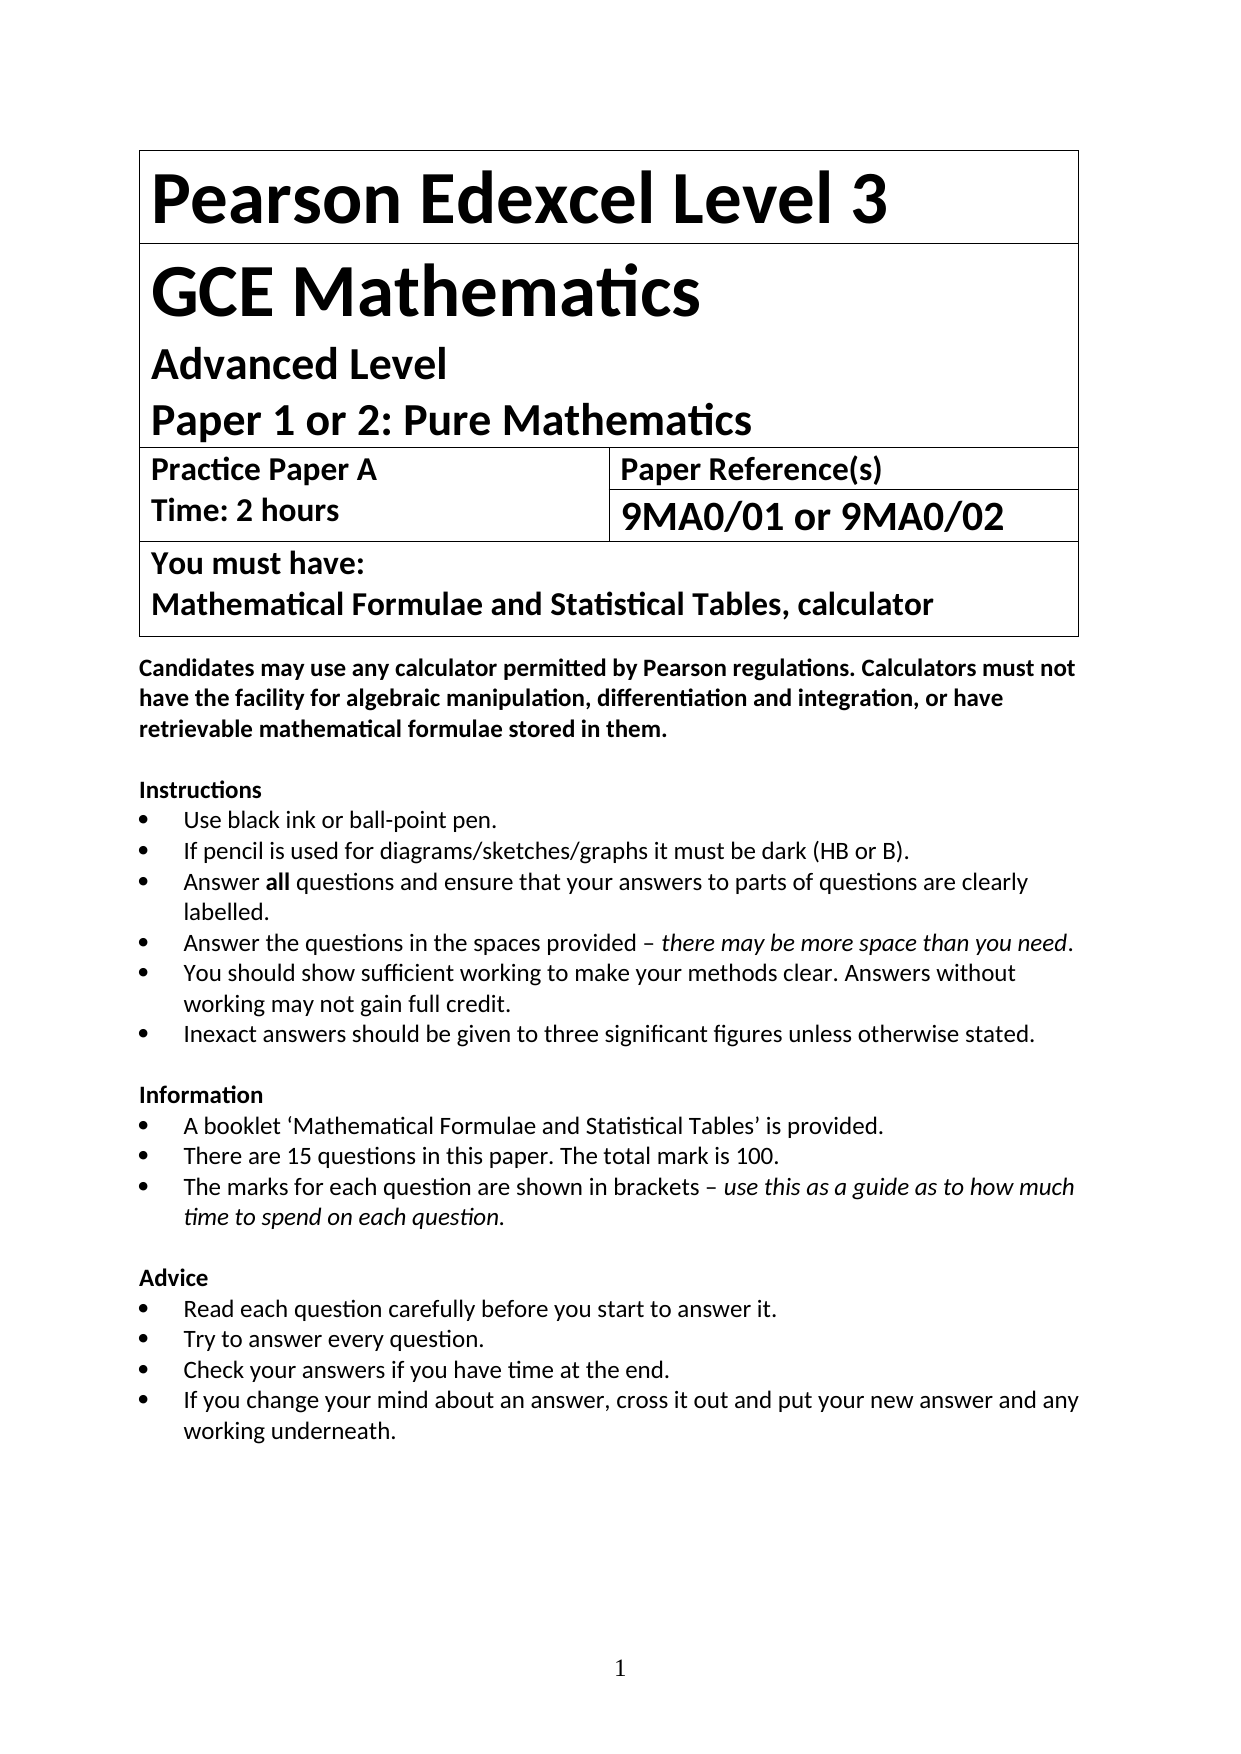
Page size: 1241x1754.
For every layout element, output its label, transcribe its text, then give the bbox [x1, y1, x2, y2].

text Check your answers if you have time at the end. [139, 1354, 1101, 1384]
text If pencil is used for diagrams/sketches/graphs it must be dark (HB or B). [139, 835, 1101, 866]
table_cell Paper Reference(s) [610, 448, 1078, 489]
table_cell 9MA0/01 or 9MA0/02 [610, 490, 1078, 541]
text A booklet ‘Mathematical Formulae and Statistical Tables’ is provided. [139, 1110, 1101, 1140]
table_cell You must have: Mathematical Formulae and Statistical Tables, calculator [140, 542, 1078, 636]
text Answer the questions in the spaces provided – there may be more space than you need. [139, 927, 1101, 957]
text The marks for each question are shown in brackets – use this as a guide as to how much time to spend on each question. [139, 1171, 1101, 1232]
text Information [139, 1079, 1101, 1110]
text Inexact answers should be given to three significant figures unless otherwise stated. [139, 1018, 1101, 1049]
text Use black ink or ball-point pen. [139, 805, 1101, 835]
table_cell Practice Paper A Time: 2 hours [140, 448, 609, 541]
text You should show sufficient working to make your methods clear. Answers without working may not gain full credit. [139, 957, 1101, 1018]
text If you change your mind about an answer, cross it out and put your new answer and any working underneath. [139, 1384, 1101, 1446]
text Advice [139, 1262, 1101, 1293]
text Candidates may use any calculator permitted by Pearson regulations. Calculators must not have the facility for algebraic manipulation, differentiation and integration, or have retrievable mathematical formulae stored in them. [139, 652, 1101, 744]
text Answer all questions and ensure that your answers to parts of questions are clearly labelled. [139, 866, 1101, 927]
text There are 15 questions in this paper. The total mark is 100. [139, 1140, 1101, 1171]
text Instructions [139, 774, 1101, 805]
text Try to answer every question. [139, 1323, 1101, 1354]
text Read each question carefully before you start to answer it. [139, 1293, 1101, 1323]
table_header Pearson Edexcel Level 3 [140, 151, 1078, 243]
table_cell GCE Mathematics Advanced Level Paper 1 or 2: Pure Mathematics [140, 244, 1078, 447]
